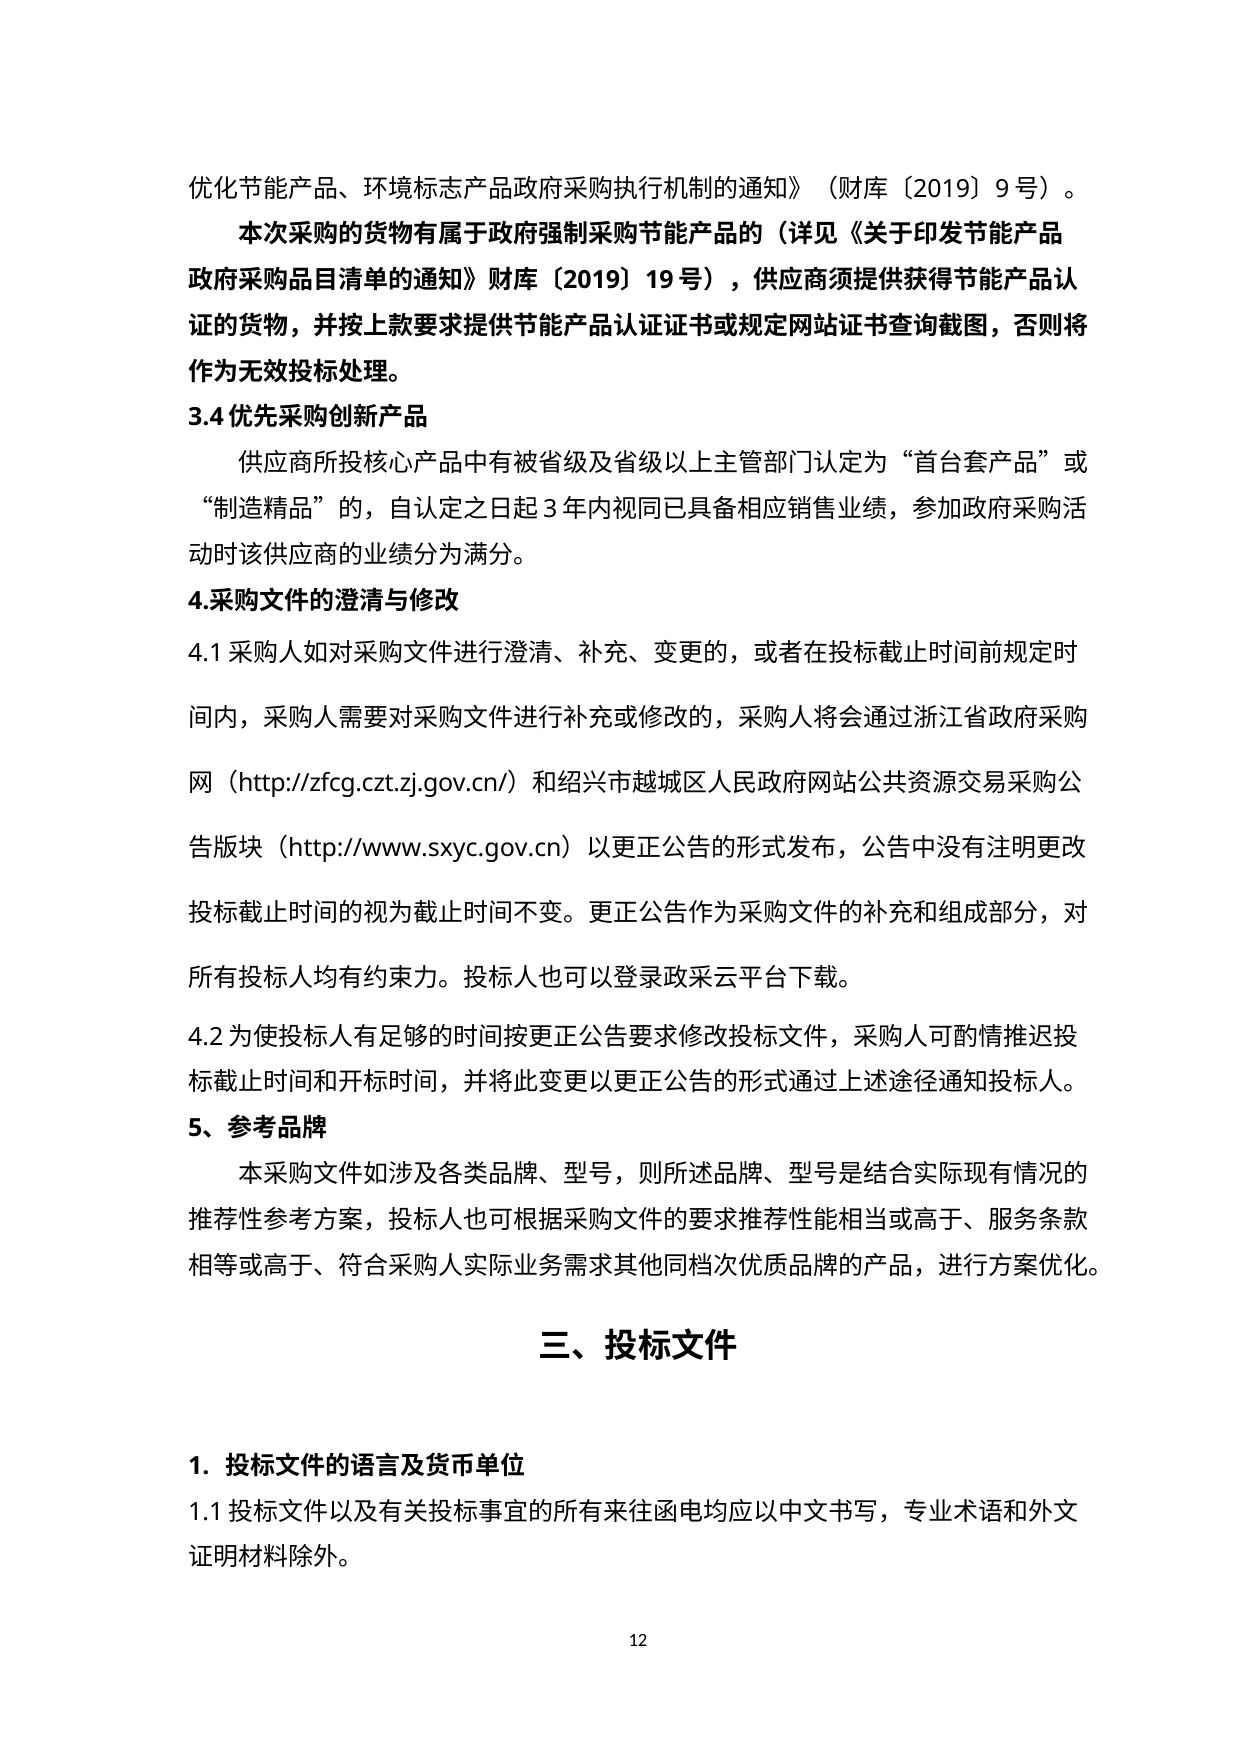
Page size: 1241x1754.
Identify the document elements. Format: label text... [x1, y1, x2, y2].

text 4.采购文件的澄清与修改 [188, 572, 1088, 618]
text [188, 162, 1088, 206]
text 本次采购的货物有属于政府强制采购节能产品的（详见《关于印发节能产品政府采购品目清单的通知》财库〔2019〕19号），供应商须提供获得节能产品认证的货物，并按上款要求提供节能产品认证证书或规定网站证书查询截图，否则将作为无效投标处理。 [188, 206, 1088, 389]
list 4.1采购人如对采购文件进行澄清、补充、变更的，或者在投标截止时间前规定时间内，采购人需要对采购文件进行补充或修改的，采购人将会通过浙江省政府采购网（http://zfcg.czt.zj.gov.cn/）和绍兴市越城区人民政府网站公共资源交易采购公告版块（http://www.sxyc.gov.cn）以更正公告的形式发布，公告中没有注明更改投标截止时间的视为截止时间不变。更正公告作为采购文件的补充和组成部分，对所有投标人均有约束力。投标人也可以登录政采云平台下载。 [188, 618, 1088, 1008]
text 供应商所投核心产品中有被省级及省级以上主管部门认定为“首台套产品”或“制造精品”的，自认定之日起3年内视同已具备相应销售业绩，参加政府采购活动时该供应商的业绩分为满分。 [188, 435, 1088, 572]
text 4.2为使投标人有足够的时间按更正公告要求修改投标文件，采购人可酌情推迟投标截止时间和开标时间，并将此变更以更正公告的形式通过上述途径通知投标人。 [188, 1008, 1088, 1100]
text 5、参考品牌 [188, 1100, 1088, 1146]
text 本采购文件如涉及各类品牌、型号，则所述品牌、型号是结合实际现有情况的推荐性参考方案，投标人也可根据采购文件的要求推荐性能相当或高于、服务条款相等或高于、符合采购人实际业务需求其他同档次优质品牌的产品，进行方案优化。 [188, 1146, 1088, 1283]
list 投标文件的语言及货币单位 [188, 1437, 1088, 1483]
subtitle 三、投标文件 [188, 1310, 1088, 1375]
text 3.4优先采购创新产品 [188, 389, 1088, 435]
text 1.1投标文件以及有关投标事宜的所有来往函电均应以中文书写，专业术语和外文证明材料除外。 [188, 1483, 1088, 1575]
